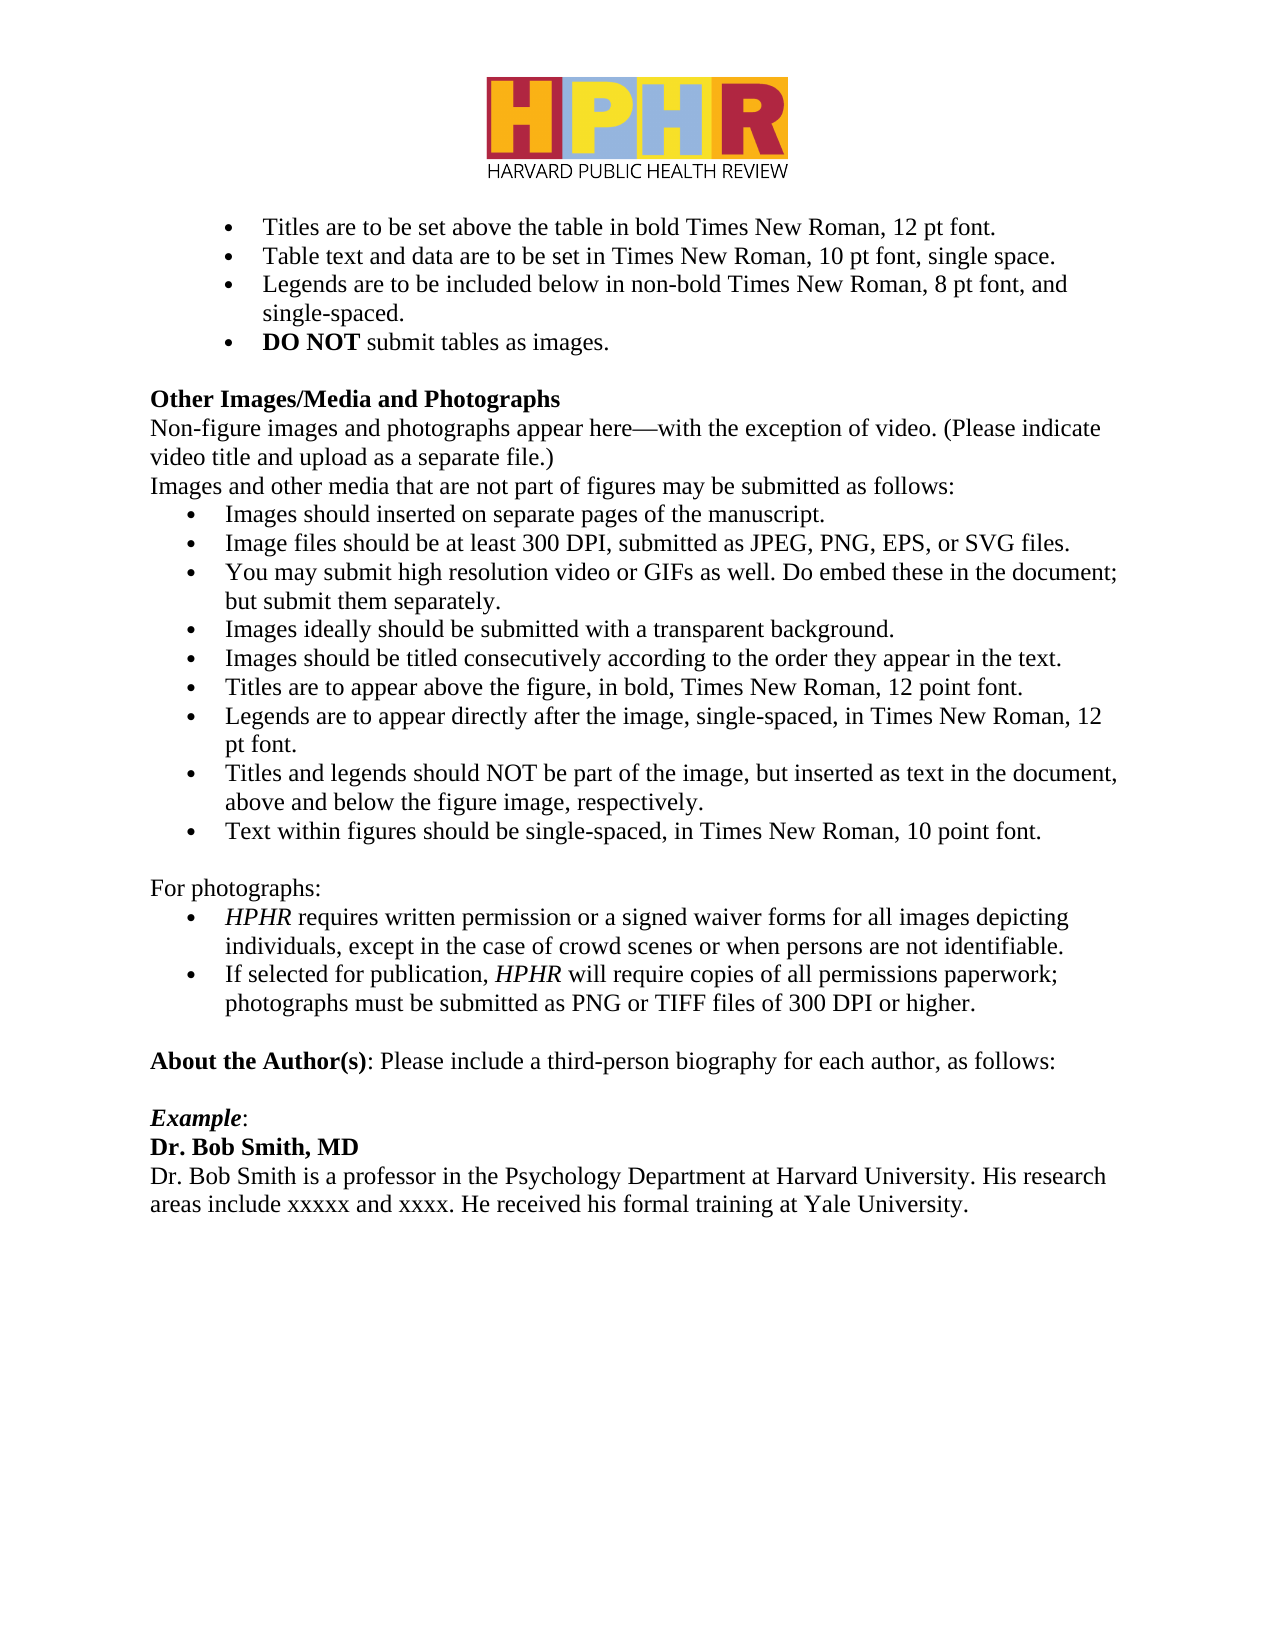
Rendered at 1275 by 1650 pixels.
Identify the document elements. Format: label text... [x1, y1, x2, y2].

text Other Images/Media and Photographs [150, 384, 1125, 413]
list If selected for publication, HPHR will require copies of all permissions paperwork; photographs must be submitted as PNG or TIFF files of 300 DPI or higher. [187, 959, 1125, 1017]
list Titles and legends should NOT be part of the image, but inserted as text in the document, above and below the figure image, respectively. [187, 758, 1125, 816]
list Image files should be at least 300 DPI, submitted as JPEG, PNG, EPS, or SVG files. [187, 528, 1125, 557]
picture [484, 75, 791, 184]
list Images should be titled consecutively according to the order they appear in the text. [187, 643, 1125, 672]
list Images ideally should be submitted with a transparent background. [187, 614, 1125, 643]
list Titles are to be set above the table in bold Times New Roman, 12 pt font. [225, 212, 1125, 241]
list HPHR requires written permission or a signed waiver forms for all images depicting individuals, except in the case of crowd scenes or when persons are not identifiable. [187, 902, 1125, 959]
list Text within figures should be single-spaced, in Times New Roman, 10 point font. [187, 816, 1125, 844]
list You may submit high resolution video or GIFs as well. Do embed these in the document; but submit them separately. [187, 557, 1125, 614]
list Titles are to appear above the figure, in bold, Times New Roman, 12 point font. [187, 672, 1125, 701]
text Non-figure images and photographs appear here—with the exception of video. (Please indicate video title and upload as a separate file.) [150, 413, 1125, 471]
text Images and other media that are not part of figures may be submitted as follows: [150, 471, 1125, 499]
text About the Author(s): Please include a third-person biography for each author, as follows: Example: Dr. Bob Smith, MD Dr. Bob Smith is a professor in the Psychology Department at Harvard University. His research areas include xxxxx and xxxx. He received his formal training at Yale University. [150, 1046, 1125, 1218]
list Images should inserted on separate pages of the manuscript. [187, 499, 1125, 528]
list Legends are to be included below in non-bold Times New Roman, 8 pt font, and single-spaced. [225, 269, 1125, 327]
list Legends are to appear directly after the image, single-spaced, in Times New Roman, 12 pt font. [187, 701, 1125, 758]
list DO NOT submit tables as images. [225, 327, 1125, 356]
list Table text and data are to be set in Times New Roman, 10 pt font, single space. [225, 241, 1125, 269]
text For photographs: [150, 873, 1125, 902]
